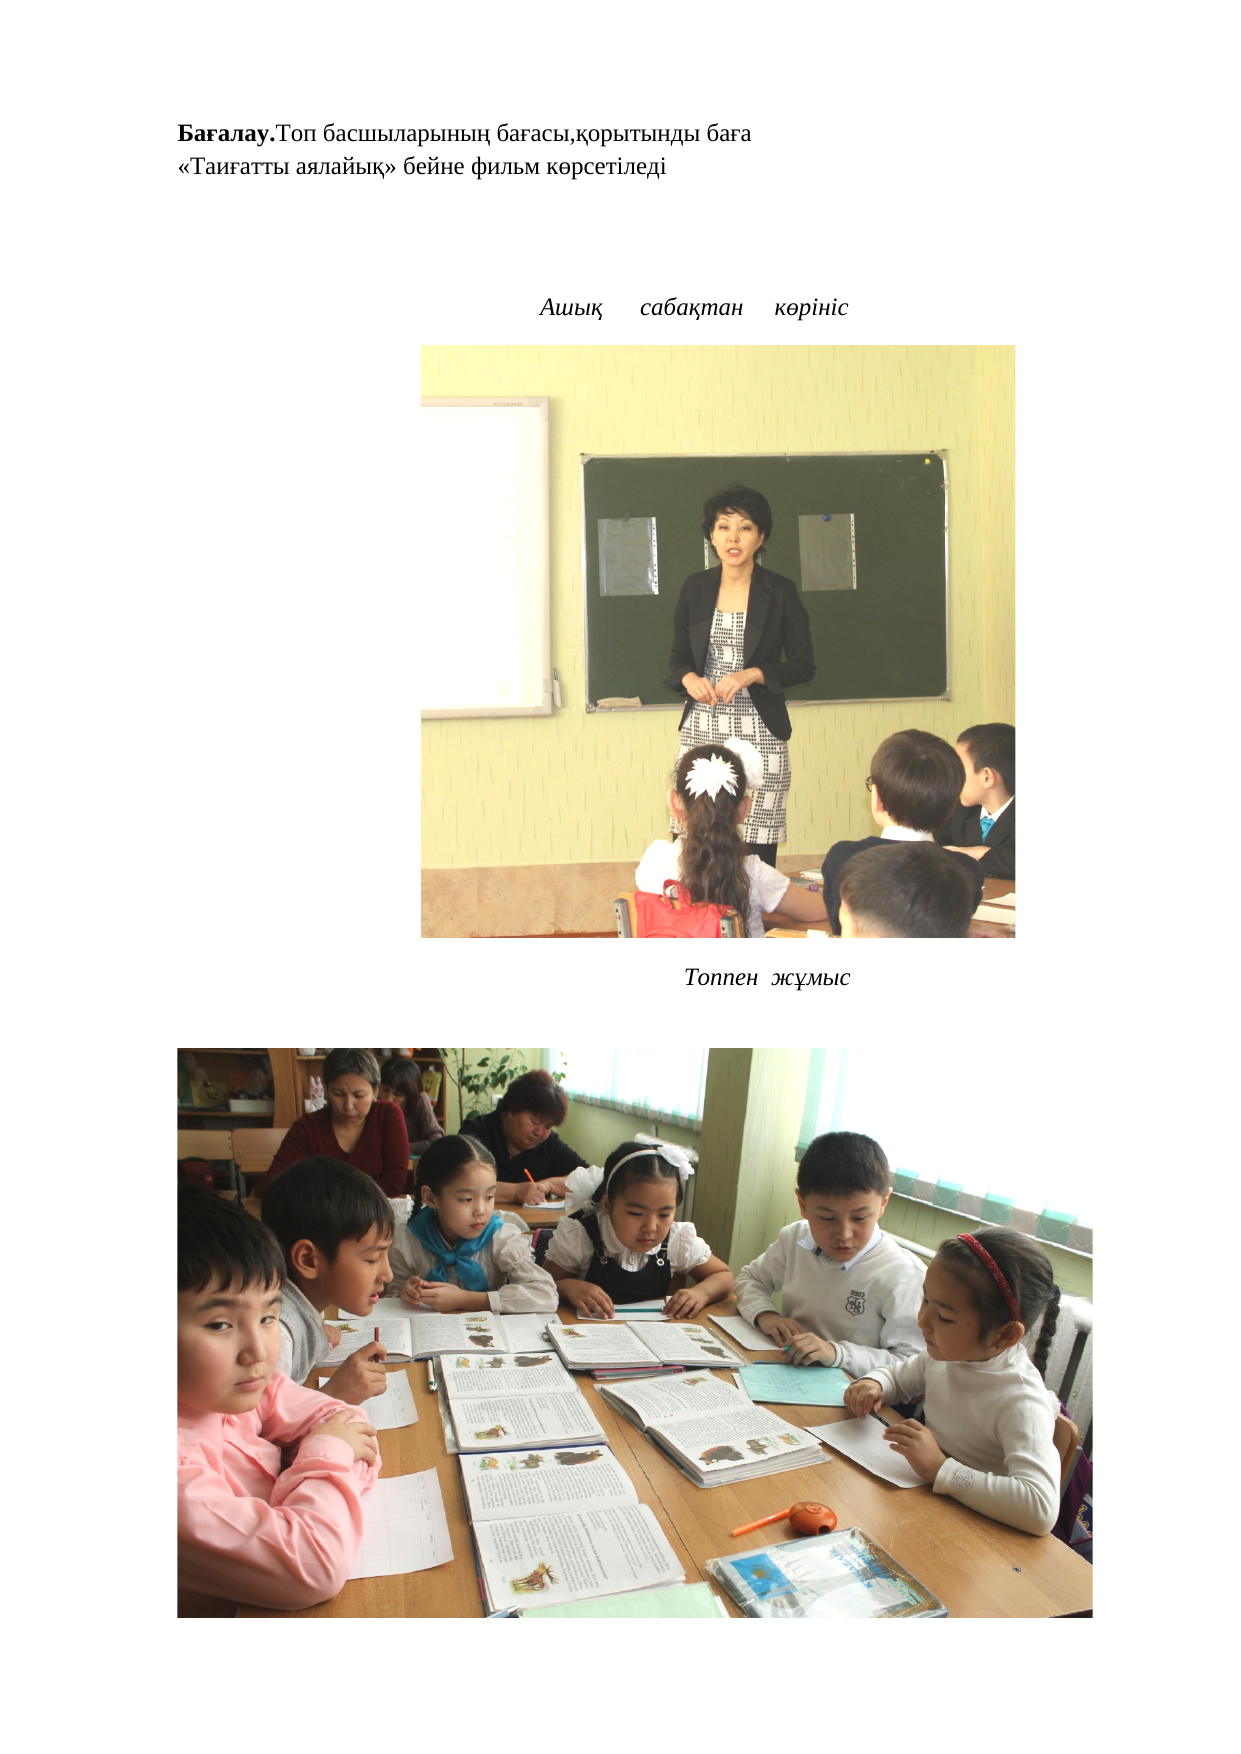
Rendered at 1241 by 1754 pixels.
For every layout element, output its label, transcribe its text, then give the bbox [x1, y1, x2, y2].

text Бағалау.Топ басшыларының бағасы,қорытынды баға [177, 118, 1152, 147]
text Ашық сабақтан көрініс [177, 292, 1152, 321]
text Топпен жұмыс [177, 962, 1152, 991]
text Жаз бойы орман кезеді, Екі басы жұдырықтай, [421, 345, 1016, 938]
text «Таиғатты аялайық» бейне фильм көрсетіледі [177, 151, 1152, 180]
